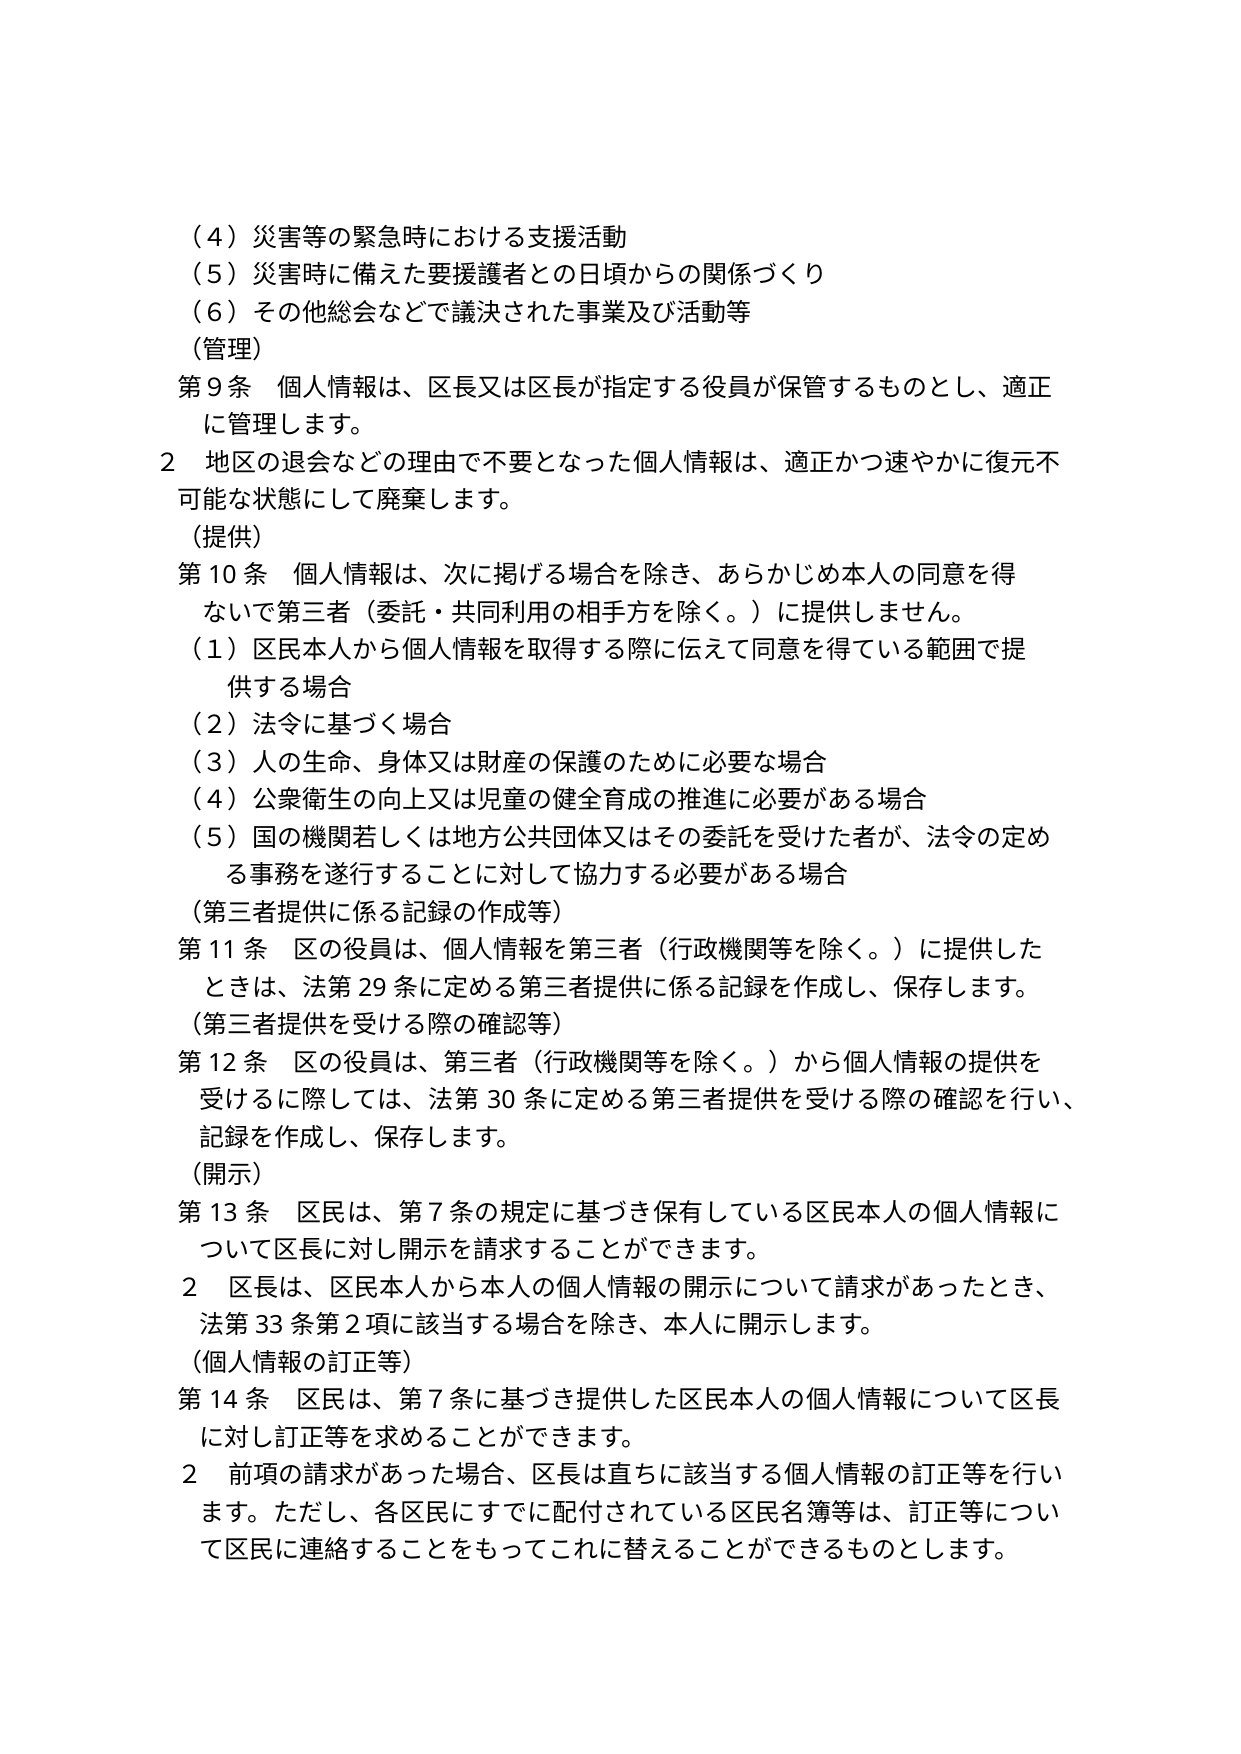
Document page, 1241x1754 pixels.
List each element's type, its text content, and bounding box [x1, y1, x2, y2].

text ２ 区長は、区民本人から本人の個人情報の開示について請求があったとき、法第 33 条第２項に該当する場合を除き、本人に開示します。 [177, 1267, 1063, 1342]
text （１）区民本人から個人情報を取得する際に伝えて同意を得ている範囲で提 [177, 629, 1063, 667]
text 受けるに際しては、法第 30 条に定める第三者提供を受ける際の確認を行い、記録を作成し、保存します。 [199, 1079, 1063, 1154]
text 第 10 条 個人情報は、次に掲げる場合を除き、あらかじめ本人の同意を得 [177, 554, 1063, 592]
text （管理） [177, 329, 1063, 367]
text （４）公衆衛生の向上又は児童の健全育成の推進に必要がある場合 [177, 779, 1063, 817]
text る事務を遂行することに対して協力する必要がある場合 [199, 854, 1063, 892]
text （６）その他総会などで議決された事業及び活動等 [177, 292, 1063, 329]
text （第三者提供に係る記録の作成等） [177, 892, 1063, 929]
text ２ 地区の退会などの理由で不要となった個人情報は、適正かつ速やかに復元不可能な状態にして廃棄します。 [155, 442, 1063, 517]
text 第９条 個人情報は、区長又は区長が指定する役員が保管するものとし、適正 [177, 367, 1063, 404]
text （３）人の生命、身体又は財産の保護のために必要な場合 [177, 742, 1063, 779]
text に管理します。 [177, 404, 1063, 442]
text 第 11 条 区の役員は、個人情報を第三者（行政機関等を除く。）に提供した [177, 929, 1063, 967]
text （５）国の機関若しくは地方公共団体又はその委託を受けた者が、法令の定め [177, 817, 1063, 854]
text （開示） [177, 1154, 1063, 1192]
text （２）法令に基づく場合 [177, 704, 1063, 742]
text 第 13 条 区民は、第７条の規定に基づき保有している区民本人の個人情報について区長に対し開示を請求することができます。 [177, 1192, 1063, 1267]
text 供する場合 [177, 667, 1063, 704]
text ないで第三者（委託・共同利用の相手方を除く。）に提供しません。 [177, 592, 1063, 629]
text ときは、法第 29 条に定める第三者提供に係る記録を作成し、保存します。 [177, 967, 1063, 1004]
text （５）災害時に備えた要援護者との日頃からの関係づくり [177, 254, 1063, 292]
text 第 12 条 区の役員は、第三者（行政機関等を除く。）から個人情報の提供を [177, 1042, 1063, 1079]
text （第三者提供を受ける際の確認等） [177, 1004, 1063, 1042]
text （提供） [177, 517, 1063, 554]
text （個人情報の訂正等） [177, 1342, 1063, 1379]
text （４）災害等の緊急時における支援活動 [177, 217, 1063, 254]
text ２ 前項の請求があった場合、区長は直ちに該当する個人情報の訂正等を行います。ただし、各区民にすでに配付されている区民名簿等は、訂正等について区民に連絡することをもってこれに替えることができるものとします。 [177, 1454, 1063, 1567]
text 第 14 条 区民は、第７条に基づき提供した区民本人の個人情報について区長に対し訂正等を求めることができます。 [177, 1379, 1063, 1454]
